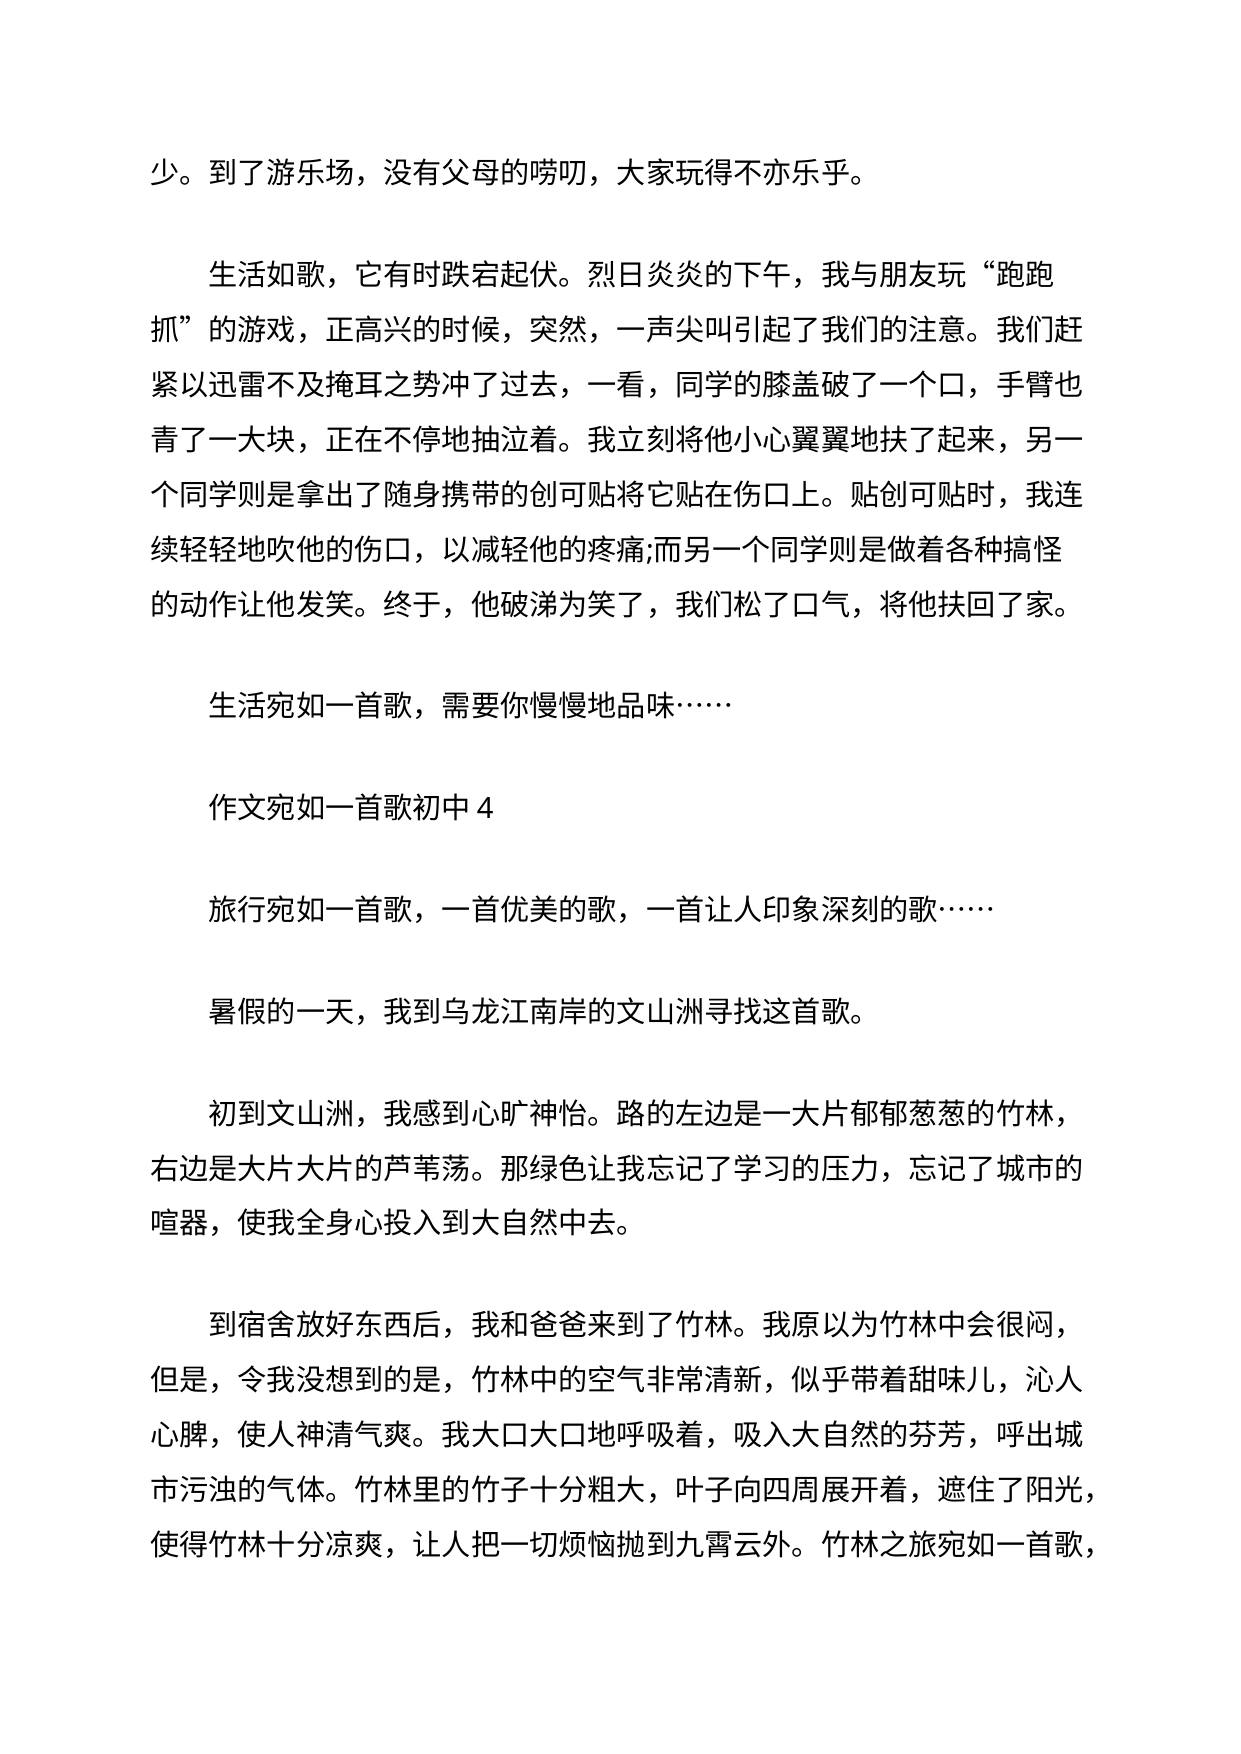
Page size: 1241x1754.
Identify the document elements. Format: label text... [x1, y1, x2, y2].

text 作文宛如一首歌初中4 [150, 785, 1090, 827]
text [150, 1302, 1090, 1564]
text 旅行宛如一首歌，一首优美的歌，一首让人印象深刻的歌…… [150, 887, 1090, 929]
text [150, 150, 1090, 192]
text 生活如歌，它有时跌宕起伏。烈日炎炎的下午，我与朋友玩“跑跑抓”的游戏，正高兴的时候，突然，一声尖叫引起了我们的注意。我们赶紧以迅雷不及掩耳之势冲了过去，一看，同学的膝盖破了一个口，手臂也青了一大块，正在不停地抽泣着。我立刻将他小心翼翼地扶了起来，另一个同学则是拿出了随身携带的创可贴将它贴在伤口上。贴创可贴时，我连续轻轻地吹他的伤口，以减轻他的疼痛;而另一个同学则是做着各种搞怪的动作让他发笑。终于，他破涕为笑了，我们松了口气，将他扶回了家。 [150, 252, 1090, 623]
text 生活宛如一首歌，需要你慢慢地品味…… [150, 683, 1090, 725]
text 初到文山洲，我感到心旷神怡。路的左边是一大片郁郁葱葱的竹林，右边是大片大片的芦苇荡。那绿色让我忘记了学习的压力，忘记了城市的喧器，使我全身心投入到大自然中去。 [150, 1090, 1090, 1242]
text 暑假的一天，我到乌龙江南岸的文山洲寻找这首歌。 [150, 988, 1090, 1031]
